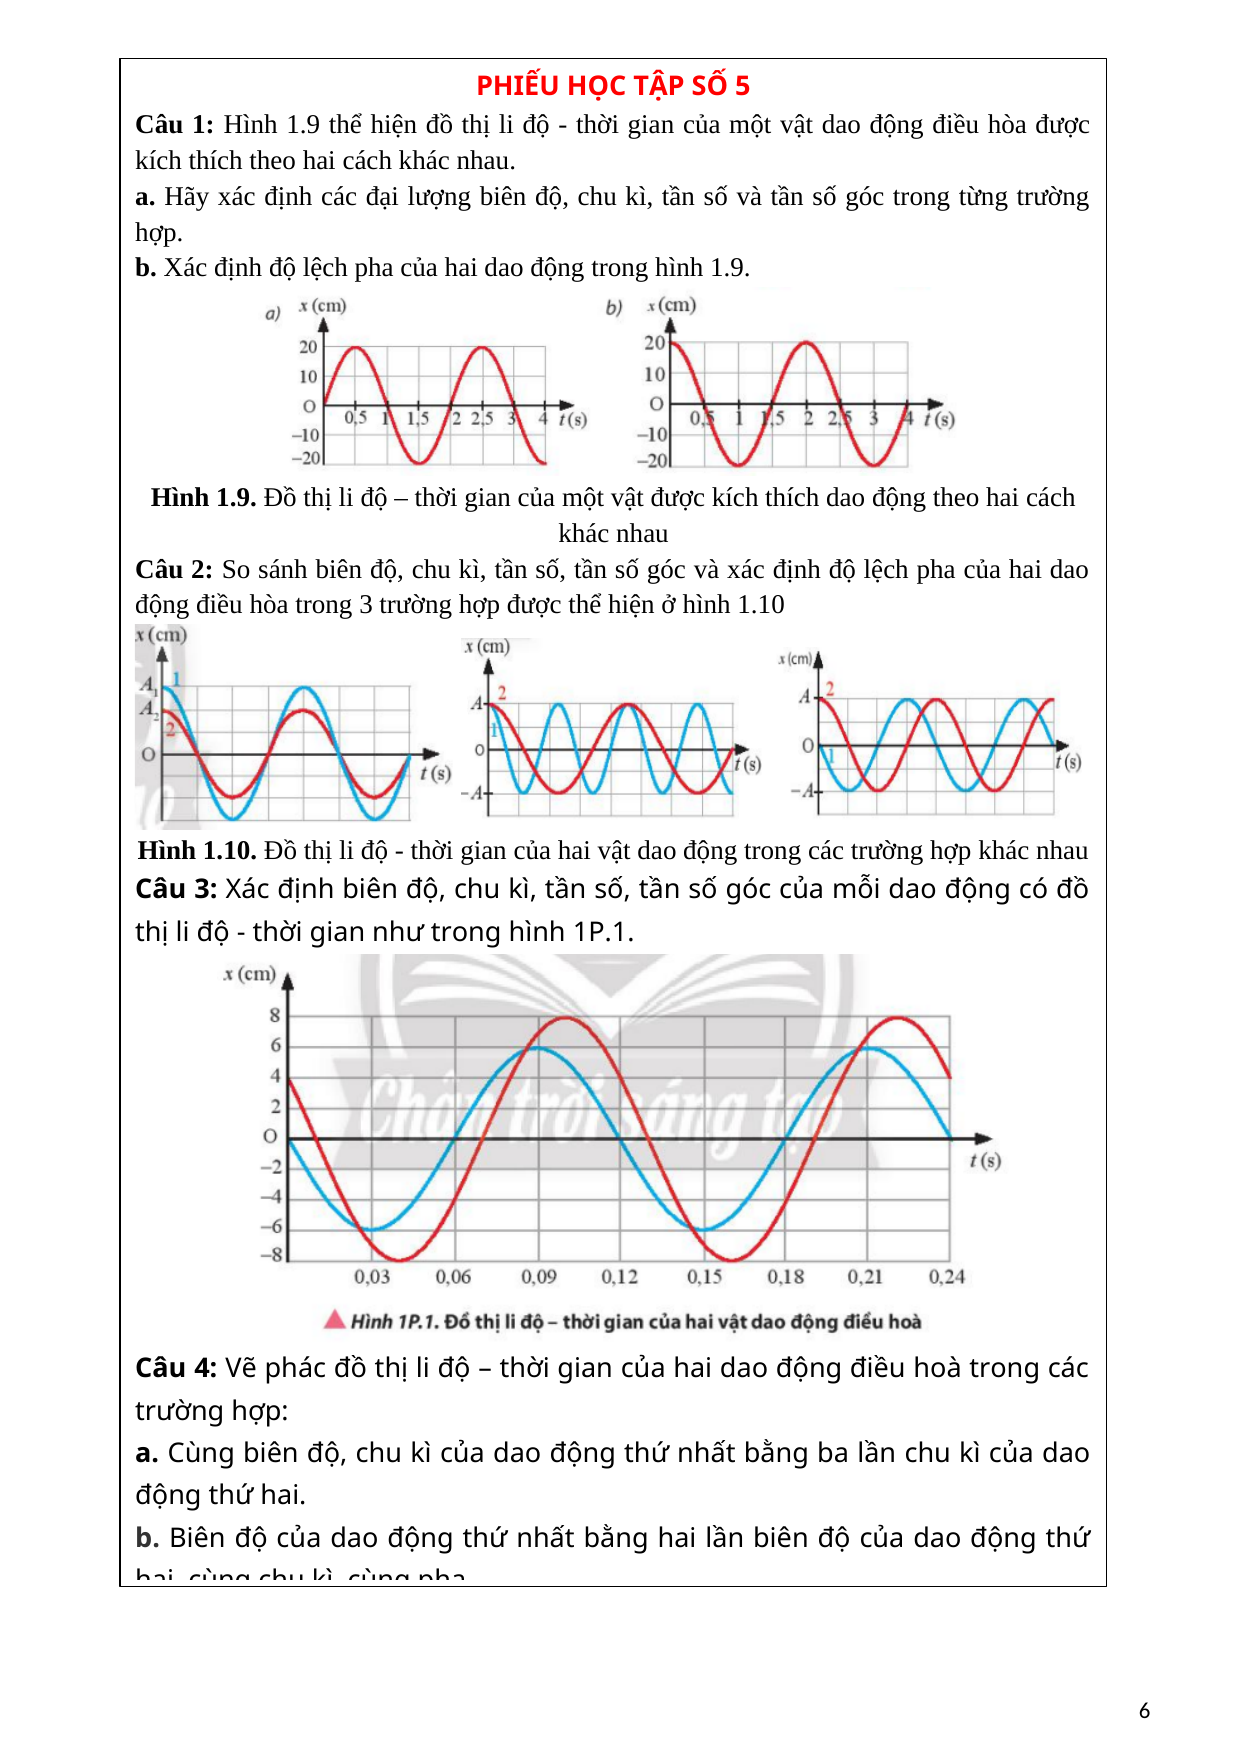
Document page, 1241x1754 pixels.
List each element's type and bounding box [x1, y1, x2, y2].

picture [217, 954, 1010, 1343]
picture [258, 287, 969, 476]
picture [134, 624, 455, 830]
picture [461, 638, 765, 830]
picture [771, 647, 1090, 830]
